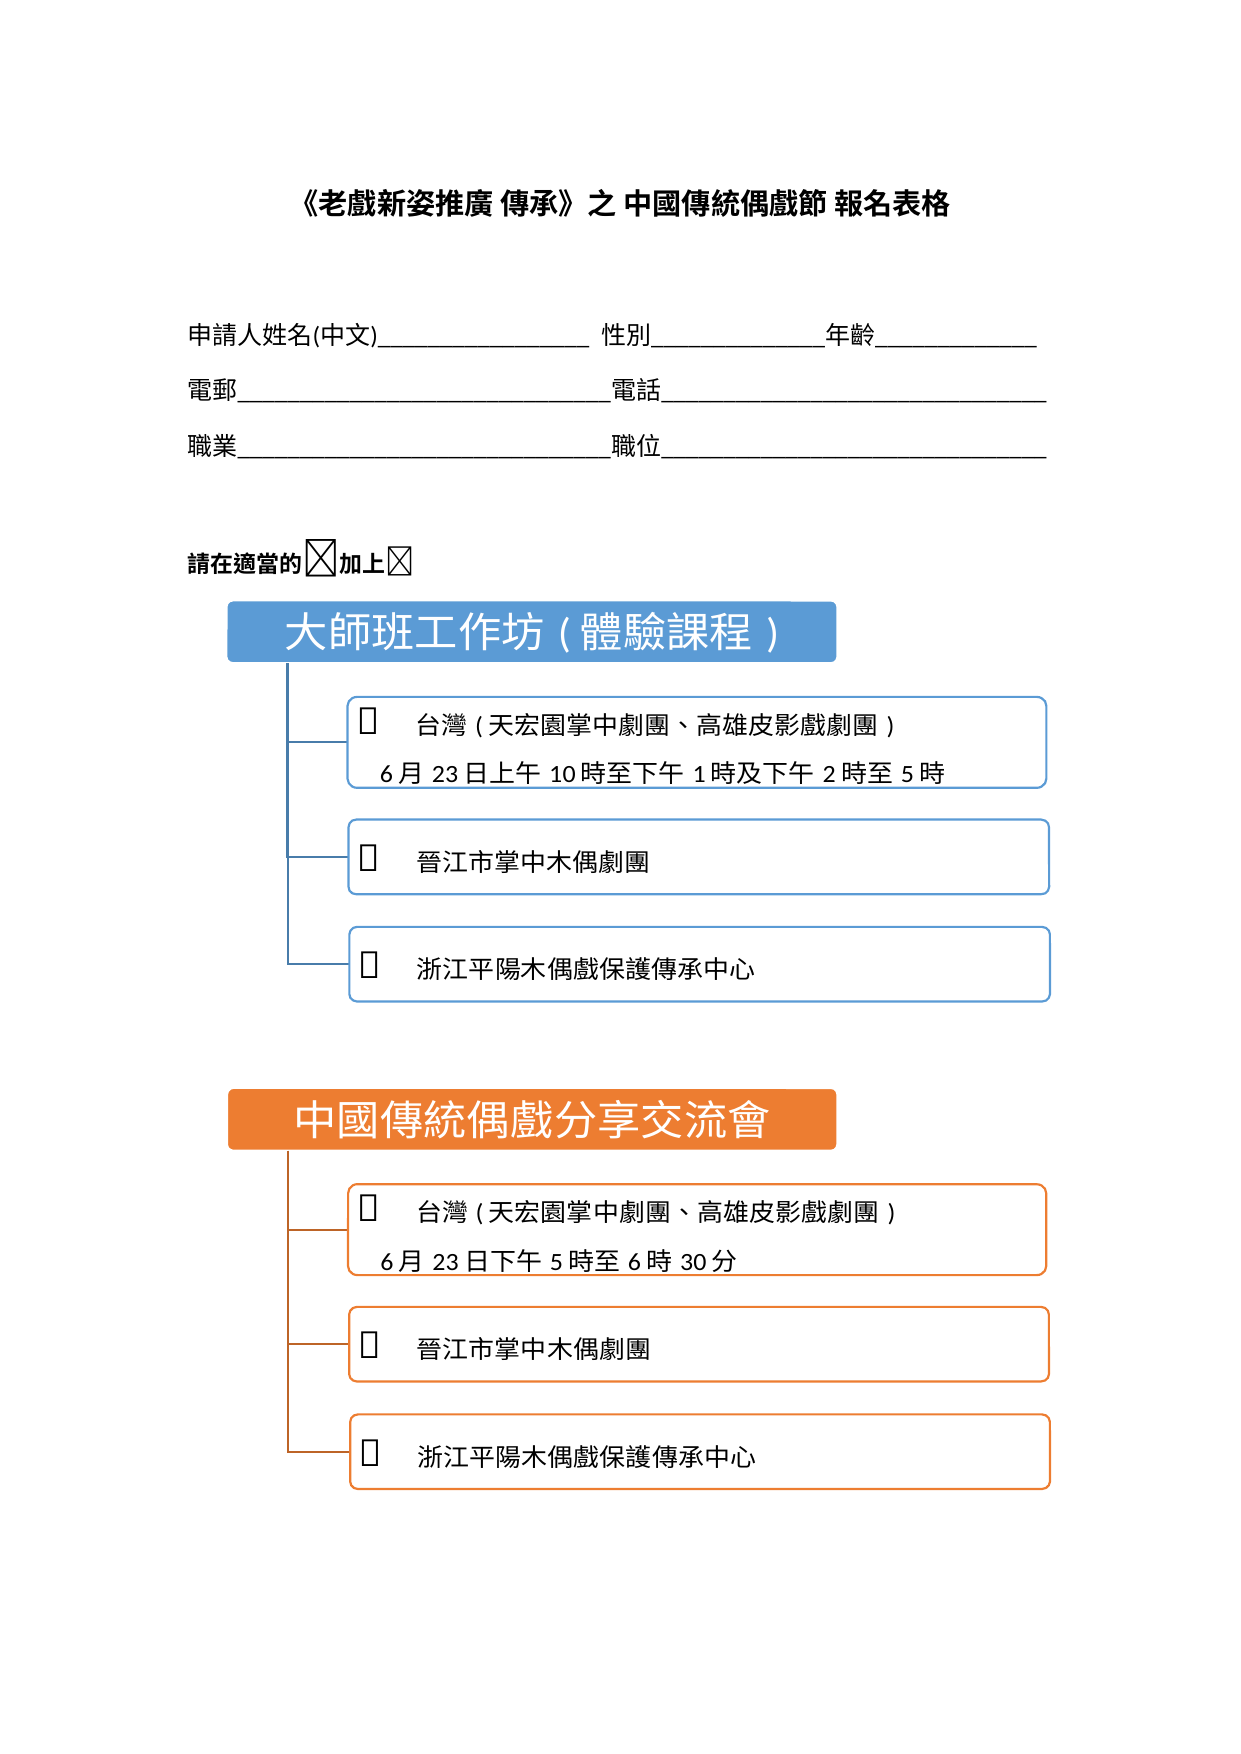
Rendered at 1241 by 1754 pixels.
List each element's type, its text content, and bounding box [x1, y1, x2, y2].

text 《老戲新姿推廣 傳承》之 中國傳統偶戲節 報名表格 [187, 164, 1053, 239]
text 職業______________________________職位_______________________________ [187, 426, 1053, 463]
text 請在適當的加上 [187, 519, 1053, 1044]
text 電郵______________________________電話_______________________________ [187, 370, 1053, 408]
text 申請人姓名(中文)_________________ 性別______________年齡_____________ [187, 314, 1053, 352]
